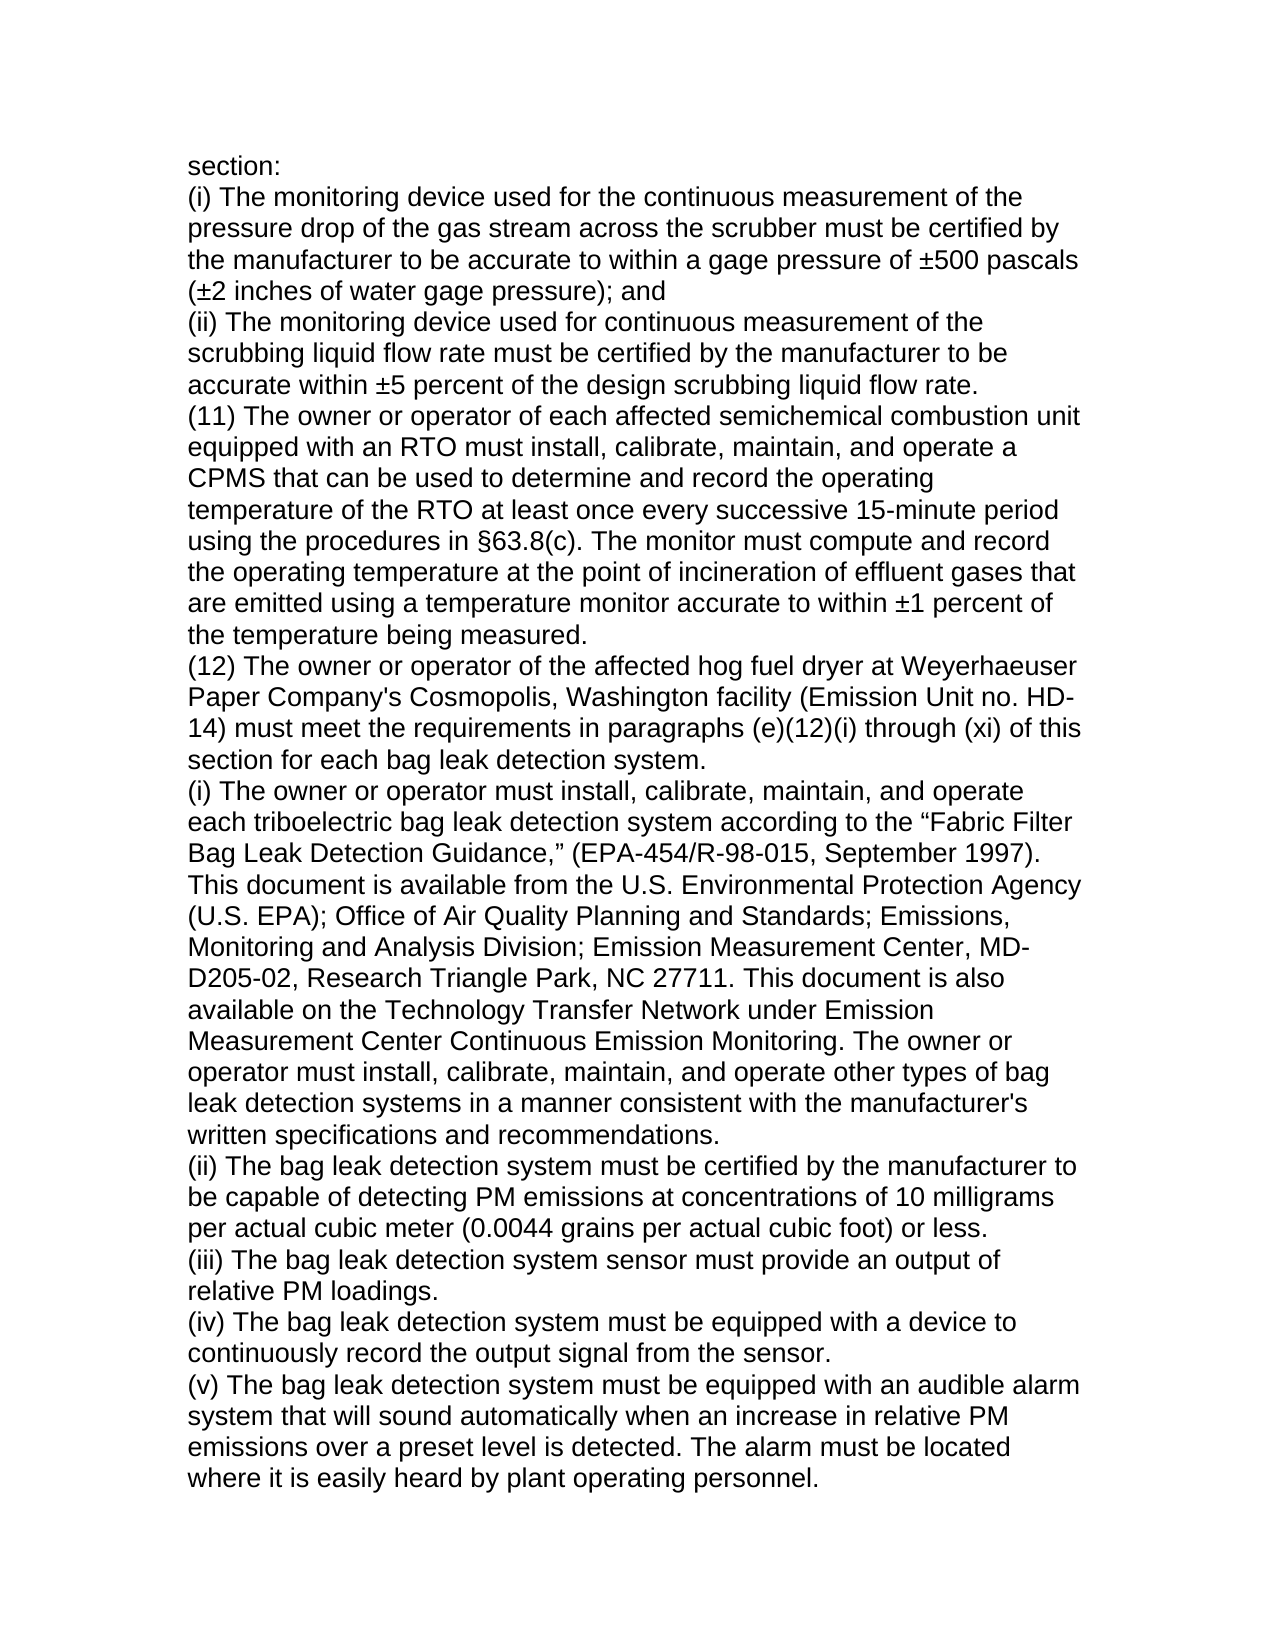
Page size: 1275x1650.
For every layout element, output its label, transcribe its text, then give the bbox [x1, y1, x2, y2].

text (i) The owner or operator must install, calibrate, maintain, and operate each triboelectric bag leak detection system according to the “Fabric Filter Bag Leak Detection Guidance,” (EPA-454/R-98-015, September 1997). This document is available from the U.S. Environmental Protection Agency (U.S. EPA); Office of Air Quality Planning and Standards; Emissions, Monitoring and Analysis Division; Emission Measurement Center, MD-D205-02, Research Triangle Park, NC 27711. This document is also available on the Technology Transfer Network under Emission Measurement Center Continuous Emission Monitoring. The owner or operator must install, calibrate, maintain, and operate other types of bag leak detection systems in a manner consistent with the manufacturer's written specifications and recommendations. [187, 775, 1087, 1150]
text (iii) The bag leak detection system sensor must provide an output of relative PM loadings. [187, 1244, 1087, 1306]
text (12) The owner or operator of the affected hog fuel dryer at Weyerhaeuser Paper Company's Cosmopolis, Washington facility (Emission Unit no. HD-14) must meet the requirements in paragraphs (e)(12)(i) through (xi) of this section for each bag leak detection system. [187, 650, 1087, 775]
text (iv) The bag leak detection system must be equipped with a device to continuously record the output signal from the sensor. [187, 1306, 1087, 1369]
text (ii) The monitoring device used for continuous measurement of the scrubbing liquid flow rate must be certified by the manufacturer to be accurate within ±5 percent of the design scrubbing liquid flow rate. [187, 306, 1087, 400]
text (11) The owner or operator of each affected semichemical combustion unit equipped with an RTO must install, calibrate, maintain, and operate a CPMS that can be used to determine and record the operating temperature of the RTO at least once every successive 15-minute period using the procedures in §63.8(c). The monitor must compute and record the operating temperature at the point of incineration of effluent gases that are emitted using a temperature monitor accurate to within ±1 percent of the temperature being measured. [187, 400, 1087, 650]
text (v) The bag leak detection system must be equipped with an audible alarm system that will sound automatically when an increase in relative PM emissions over a preset level is detected. The alarm must be located where it is easily heard by plant operating personnel. [187, 1369, 1087, 1494]
text (ii) The bag leak detection system must be certified by the manufacturer to be capable of detecting PM emissions at concentrations of 10 milligrams per actual cubic meter (0.0044 grains per actual cubic foot) or less. [187, 1150, 1087, 1244]
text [187, 150, 1087, 181]
text (i) The monitoring device used for the continuous measurement of the pressure drop of the gas stream across the scrubber must be certified by the manufacturer to be accurate to within a gage pressure of ±500 pascals (±2 inches of water gage pressure); and [187, 181, 1087, 306]
